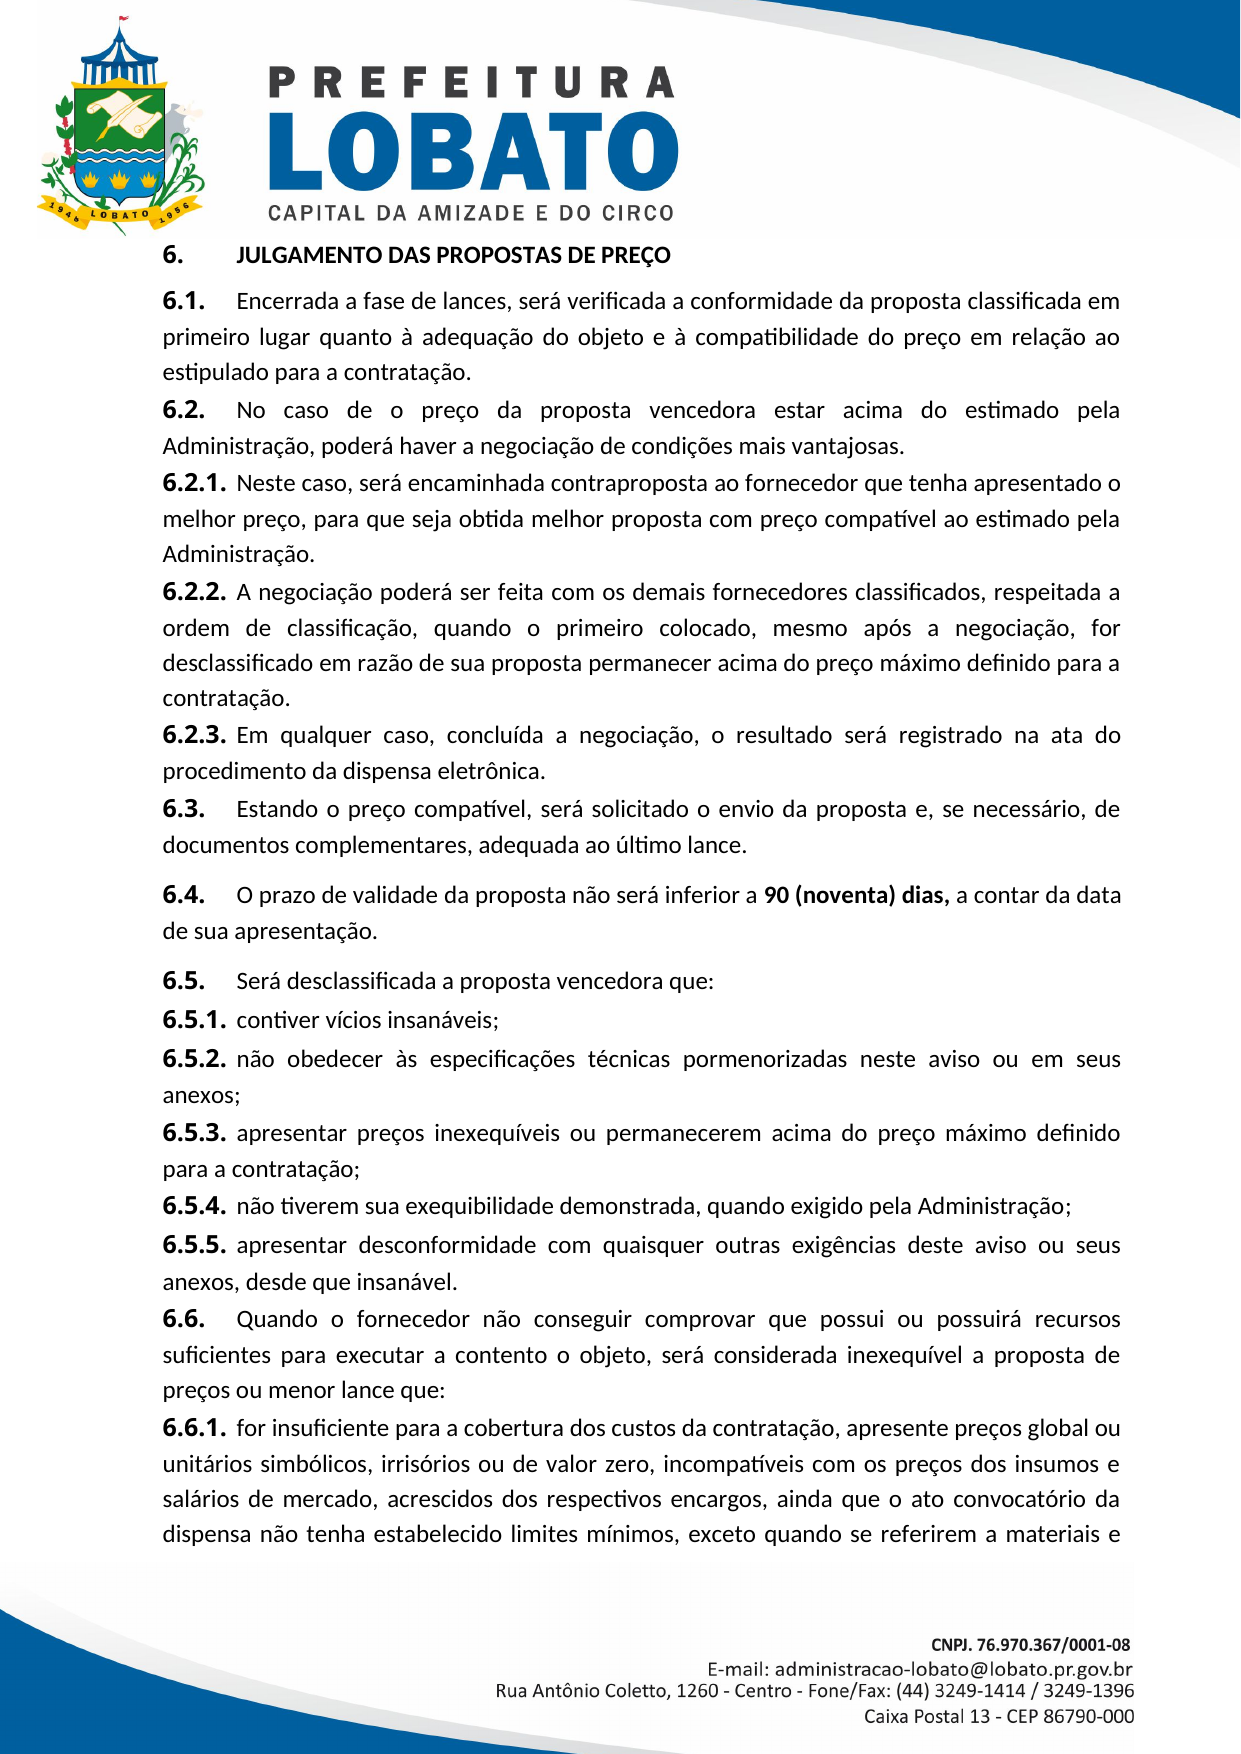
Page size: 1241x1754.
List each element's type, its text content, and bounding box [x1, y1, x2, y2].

picture [0, 1562, 1134, 1754]
list Será desclassificada a proposta vencedora que: [162, 963, 1122, 997]
list Neste caso, será encaminhada contraproposta ao fornecedor que tenha apresentado o melhor preço, para que seja obtida melhor proposta com preço compatível ao estimado pela Administração. [162, 465, 1122, 569]
list Estando o preço compatível, será solicitado o envio da proposta e, se necessário, de documentos complementares, adequada ao último lance. [162, 791, 1122, 859]
list A negociação poderá ser feita com os demais fornecedores classificados, respeitada a ordem de classificação, quando o primeiro colocado, mesmo após a negociação, for desclassificado em razão de sua proposta permanecer acima do preço máximo definido para a contratação. [162, 573, 1122, 712]
list apresentar desconformidade com quaisquer outras exigências deste aviso ou seus anexos, desde que insanável. [162, 1227, 1122, 1296]
list não tiverem sua exequibilidade demonstrada, quando exigido pela Administração; [162, 1188, 1122, 1222]
subtitle JULGAMENTO DAS PROPOSTAS DE PREÇO [162, 236, 1122, 270]
list Encerrada a fase de lances, será verificada a conformidade da proposta classificada em primeiro lugar quanto à adequação do objeto e à compatibilidade do preço em relação ao estipulado para a contratação. [162, 283, 1122, 387]
list Em qualquer caso, concluída a negociação, o resultado será registrado na ata do procedimento da dispensa eletrônica. [162, 717, 1122, 786]
list O prazo de validade da proposta não será inferior a 90 (noventa) dias, a contar da data de sua apresentação. [162, 877, 1122, 946]
list não obedecer às especificações técnicas pormenorizadas neste aviso ou em seus anexos; [162, 1041, 1122, 1110]
list contiver vícios insanáveis; [162, 1002, 1122, 1036]
picture [36, 0, 1241, 239]
list apresentar preços inexequíveis ou permanecerem acima do preço máximo definido para a contratação; [162, 1114, 1122, 1183]
list No caso de o preço da proposta vencedora estar acima do estimado pela Administração, poderá haver a negociação de condições mais vantajosas. [162, 391, 1122, 460]
list Quando o fornecedor não conseguir comprovar que possui ou possuirá recursos suficientes para executar a contento o objeto, será considerada inexequível a proposta de preços ou menor lance que: [162, 1301, 1122, 1405]
